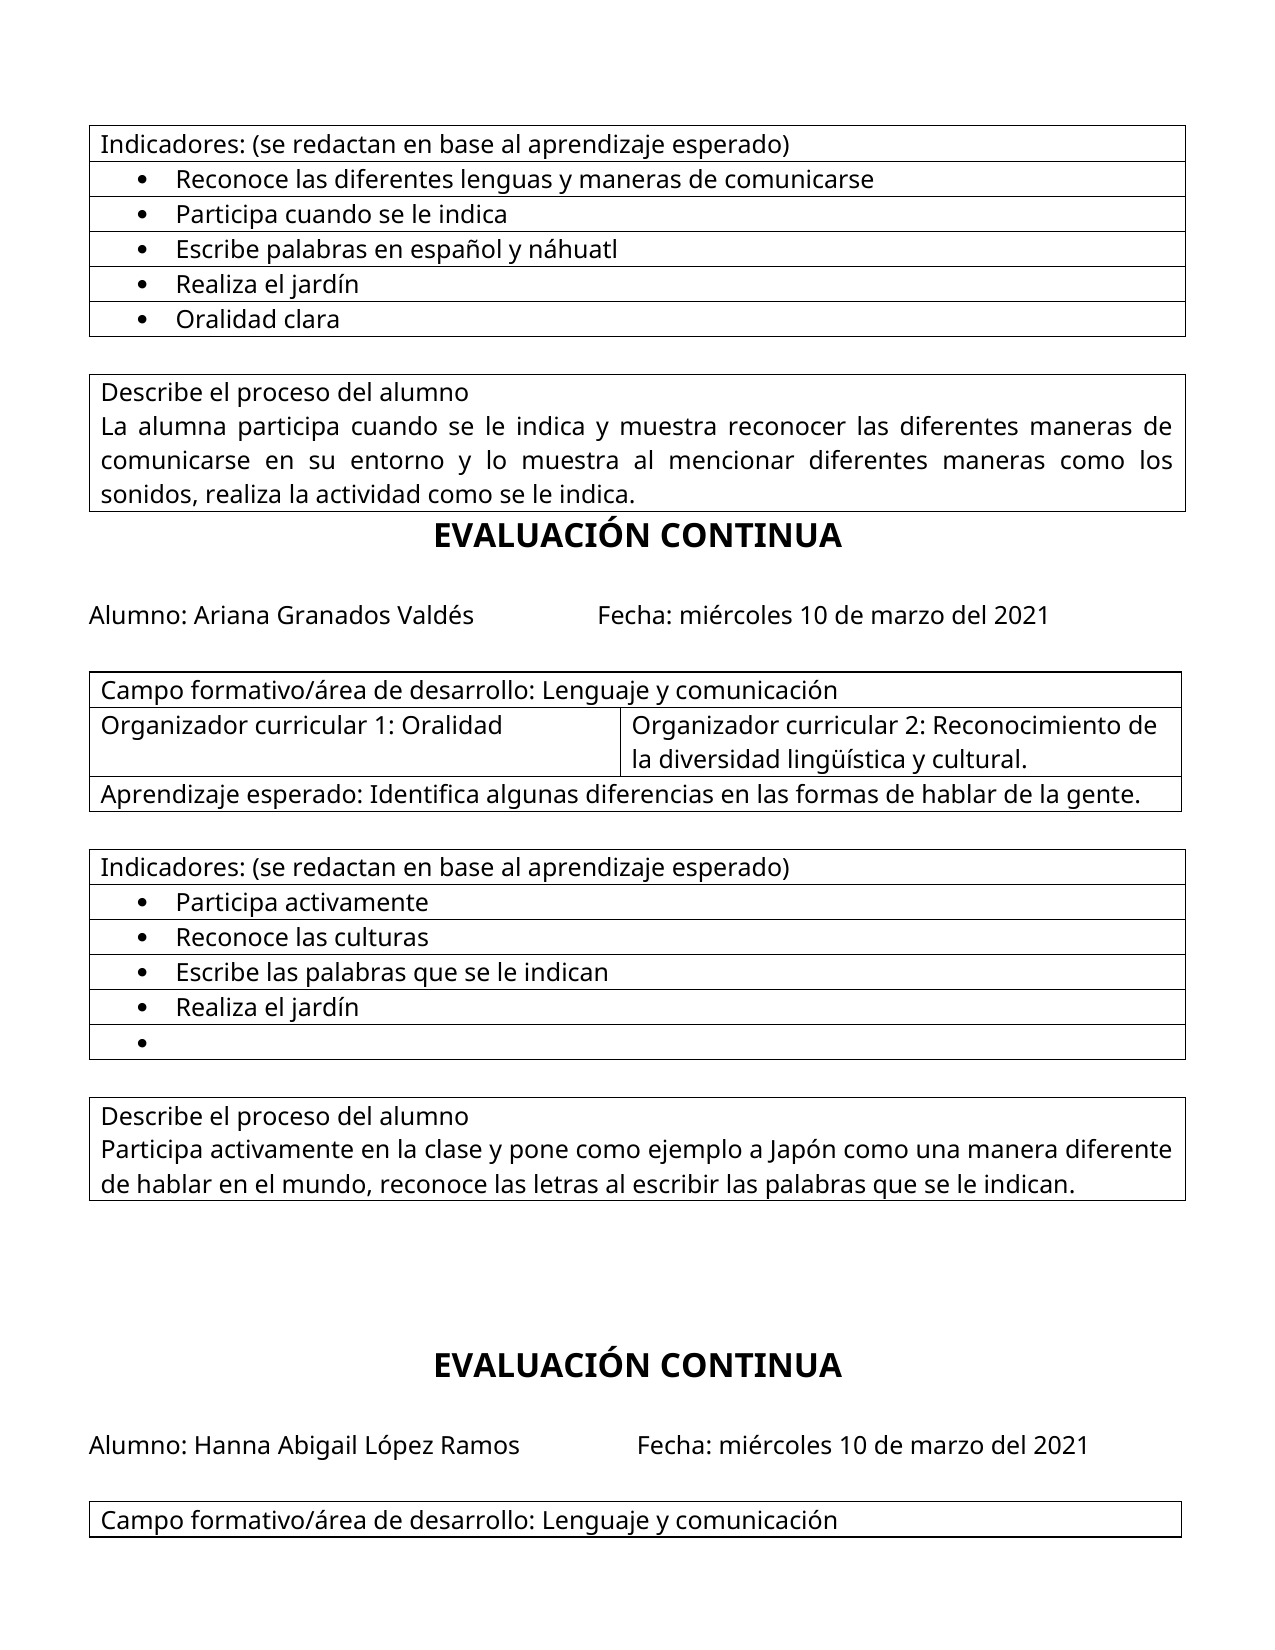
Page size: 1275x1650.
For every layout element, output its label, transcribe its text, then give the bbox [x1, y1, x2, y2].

table_cell [90, 1025, 1185, 1059]
table_header Indicadores: (se redactan en base al aprendizaje esperado) [90, 850, 1185, 884]
table_header Campo formativo/área de desarrollo: Lenguaje y comunicación [90, 1502, 1181, 1536]
text Alumno: Hanna Abigail López Ramos Fecha: miércoles 10 de marzo del 2021 [89, 1428, 1186, 1462]
table_cell Organizador curricular 2: Reconocimiento de la diversidad lingüística y cultural. [621, 708, 1181, 776]
table_header Describe el proceso del alumno Participa activamente en la clase y pone como ejemplo a Japón como una manera diferente de hablar en el mundo, reconoce las letras al escribir las palabras que se le indican. [90, 1098, 1185, 1200]
table_cell Reconoce las diferentes lenguas y maneras de comunicarse [90, 162, 1185, 196]
table_cell Escribe las palabras que se le indican [90, 955, 1185, 989]
table_cell Realiza el jardín [90, 267, 1185, 301]
table_cell Realiza el jardín [90, 990, 1185, 1024]
table_cell Reconoce las culturas [90, 920, 1185, 954]
table_header Describe el proceso del alumno La alumna participa cuando se le indica y muestra reconocer las diferentes maneras de comunicarse en su entorno y lo muestra al mencionar diferentes maneras como los sonidos, realiza la actividad como se le indica. [90, 375, 1185, 511]
table_cell Organizador curricular 1: Oralidad [90, 708, 620, 776]
text Alumno: Ariana Granados Valdés Fecha: miércoles 10 de marzo del 2021 [89, 598, 1186, 632]
table_cell Participa activamente [90, 885, 1185, 919]
text EVALUACIÓN CONTINUA [89, 512, 1186, 558]
text EVALUACIÓN CONTINUA [89, 1342, 1186, 1387]
table_cell Aprendizaje esperado: Identifica algunas diferencias en las formas de hablar de la gente. [90, 777, 1181, 811]
table_cell Participa cuando se le indica [90, 197, 1185, 231]
table_cell Oralidad clara [90, 302, 1185, 336]
table_header Campo formativo/área de desarrollo: Lenguaje y comunicación [90, 673, 1181, 707]
table_cell Escribe palabras en español y náhuatl [90, 232, 1185, 266]
table_header Indicadores: (se redactan en base al aprendizaje esperado) [90, 126, 1185, 161]
